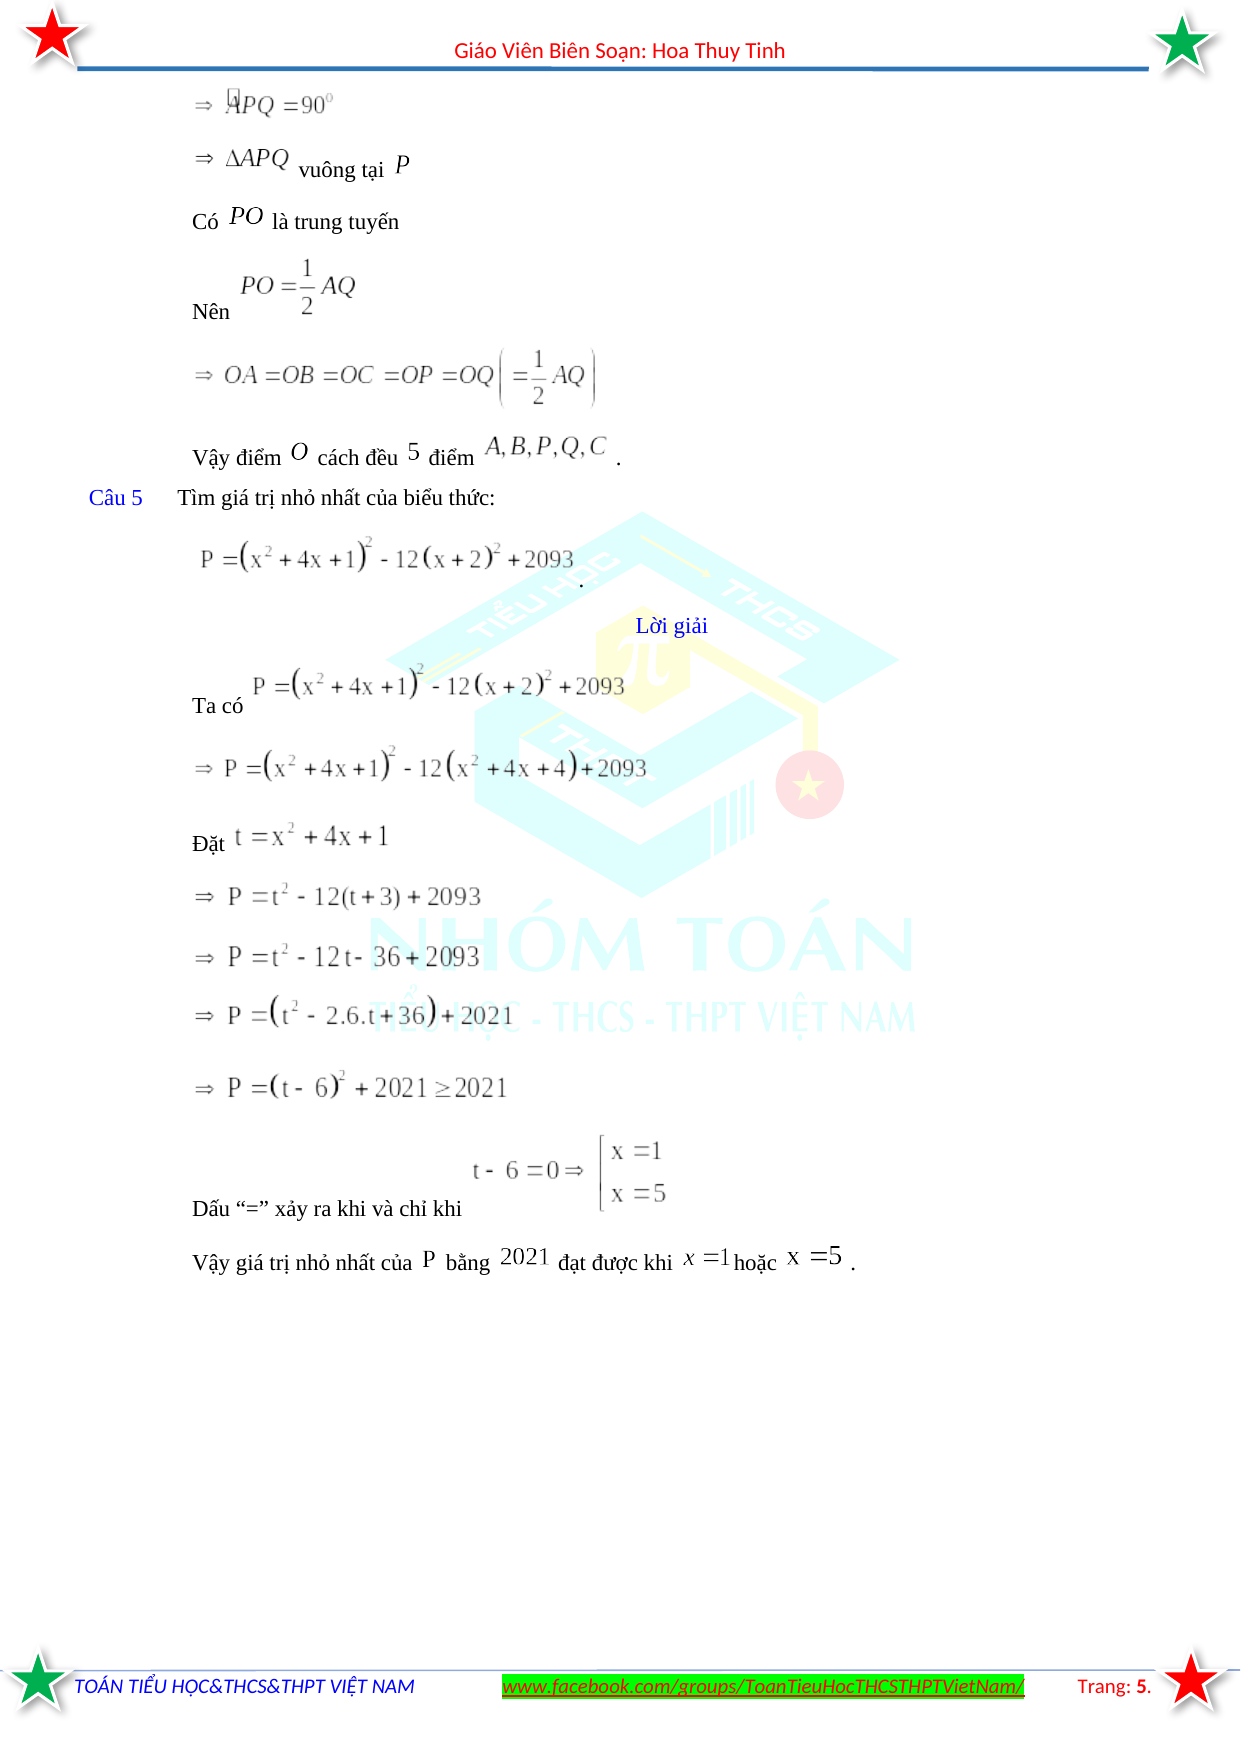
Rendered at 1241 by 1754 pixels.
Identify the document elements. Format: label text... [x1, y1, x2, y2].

text Câu 5 Tìm giá trị nhỏ nhất của biểu thức: [89, 484, 1152, 510]
text Vậy giá trị nhỏ nhất của bằng đạt được khi hoặc . [192, 1242, 1152, 1276]
text . [192, 531, 1152, 592]
text Ta có [192, 658, 1152, 719]
text Có là trung tuyến [192, 201, 1152, 234]
text vuông tại [192, 143, 1152, 182]
text Vậy điểm cách đều điểm . [192, 431, 1152, 471]
text Nên [192, 253, 1152, 324]
text Đặt [192, 817, 1152, 856]
text Dấu “=” xảy ra khi và chỉ khi [192, 1131, 1152, 1221]
text Lời giải [192, 613, 1152, 639]
